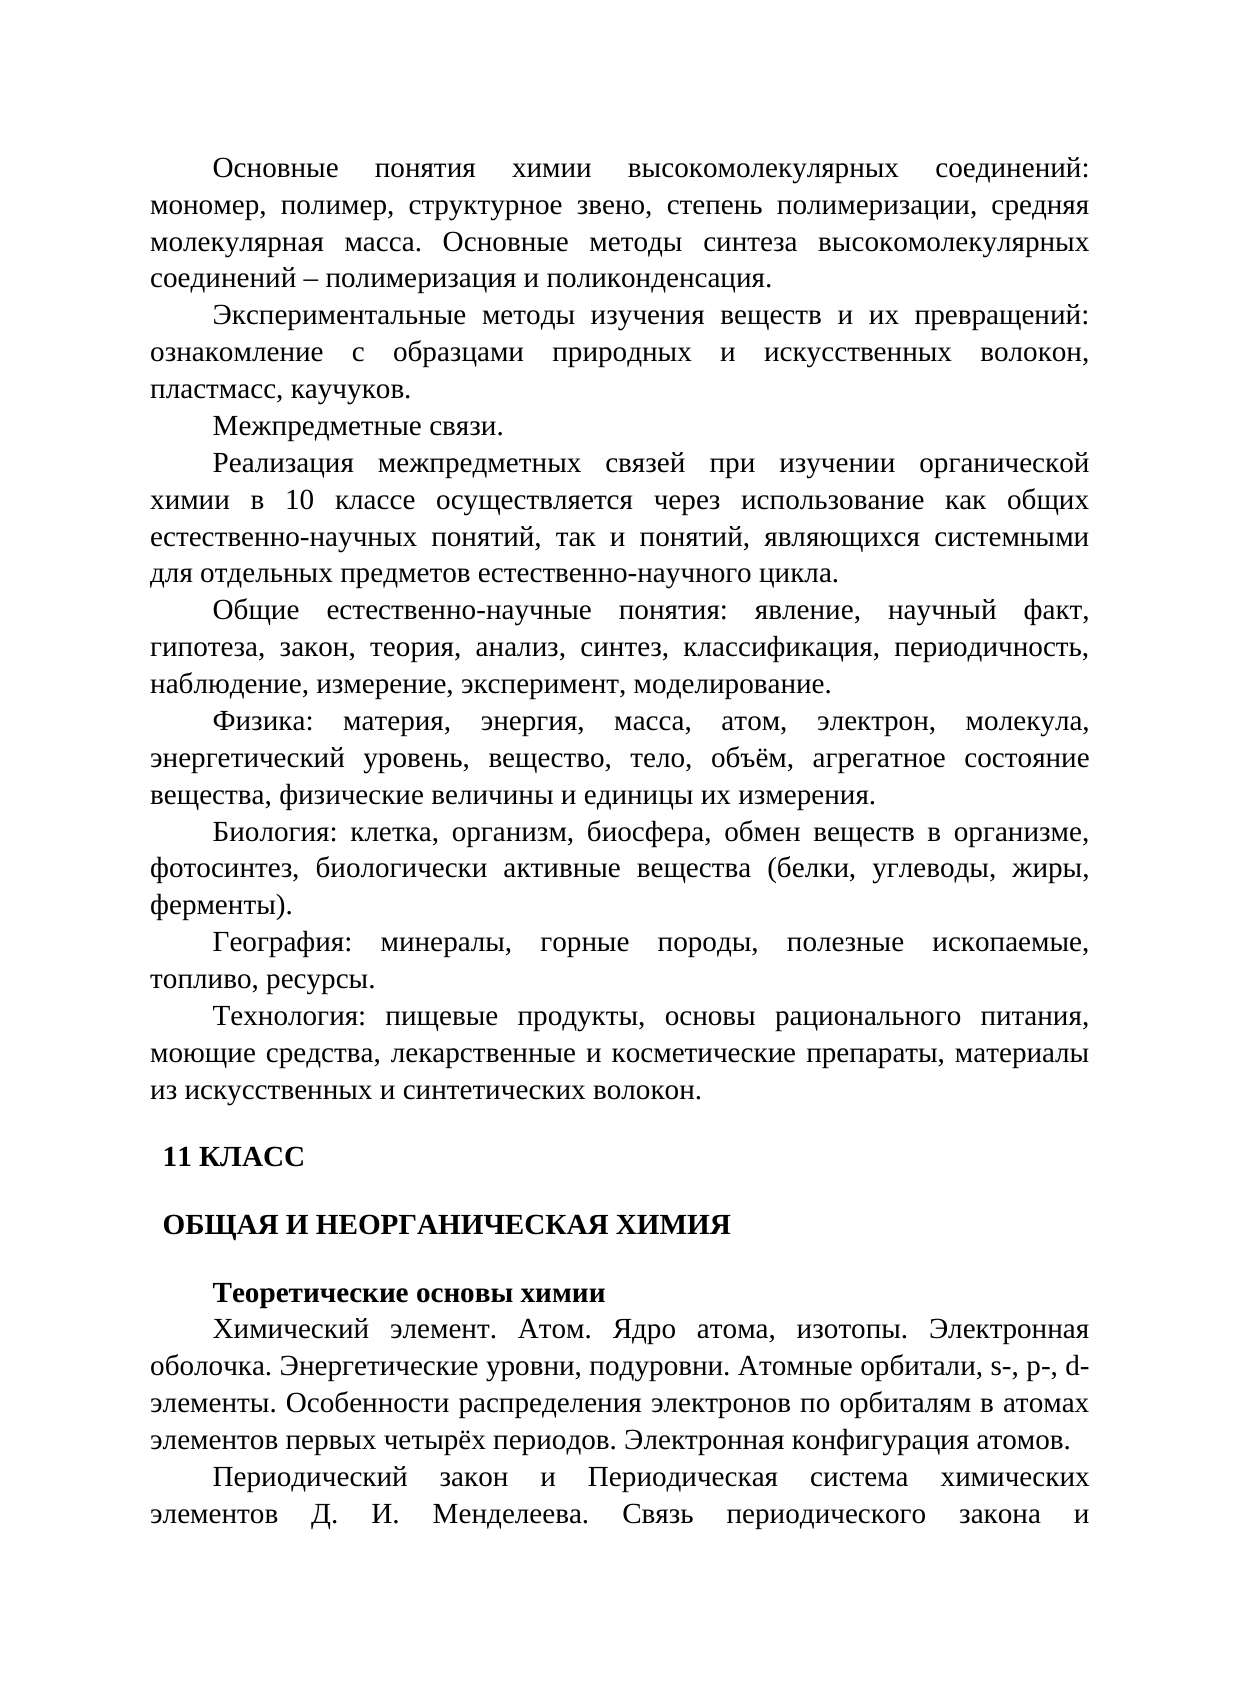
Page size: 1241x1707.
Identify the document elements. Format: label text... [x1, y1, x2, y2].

text Межпредметные связи. [150, 408, 1090, 442]
text Общие естественно-научные понятия: явление, научный факт, гипотеза, закон, теория, анализ, синтез, классификация, периодичность, наблюдение, измерение, эксперимент, моделирование. [150, 592, 1090, 700]
text Теоретические основы химии [150, 1275, 1090, 1308]
text ОБЩАЯ И НЕОРГАНИЧЕСКАЯ ХИМИЯ [162, 1207, 1090, 1241]
text Основные понятия химии высокомолекулярных соединений: мономер, полимер, структурное звено, степень полимеризации, средняя молекулярная масса. Основные методы синтеза высокомолекулярных соединений – полимеризация и поликонденсация. [150, 150, 1090, 294]
text Биология: клетка, организм, биосфера, обмен веществ в организме, фотосинтез, биологически активные вещества (белки, углеводы, жиры, ферменты). [150, 814, 1090, 921]
text Технология: пищевые продукты, основы рационального питания, моющие средства, лекарственные и косметические препараты, материалы из искусственных и синтетических волокон. [150, 998, 1090, 1105]
text Физика: материя, энергия, масса, атом, электрон, молекула, энергетический уровень, вещество, тело, объём, агрегатное состояние вещества, физические величины и единицы их измерения. [150, 703, 1090, 810]
text Реализация межпредметных связей при изучении органической химии в 10 классе осуществляется через использование как общих естественно-научных понятий, так и понятий, являющихся системными для отдельных предметов естественно-научного цикла. [150, 445, 1090, 589]
text Химический элемент. Атом. Ядро атома, изотопы. Электронная оболочка. Энергетические уровни, подуровни. Атомные орбитали, s-, p-, d- элементы. Особенности распределения электронов по орбиталям в атомах элементов первых четырёх периодов. Электронная конфигурация атомов. [150, 1312, 1090, 1456]
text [150, 1459, 1090, 1529]
text География: минералы, горные породы, полезные ископаемые, топливо, ресурсы. [150, 924, 1090, 995]
text 11 КЛАСС [162, 1139, 1090, 1173]
text Экспериментальные методы изучения веществ и их превращений: ознакомление с образцами природных и искусственных волокон, пластмасс, каучуков. [150, 297, 1090, 405]
